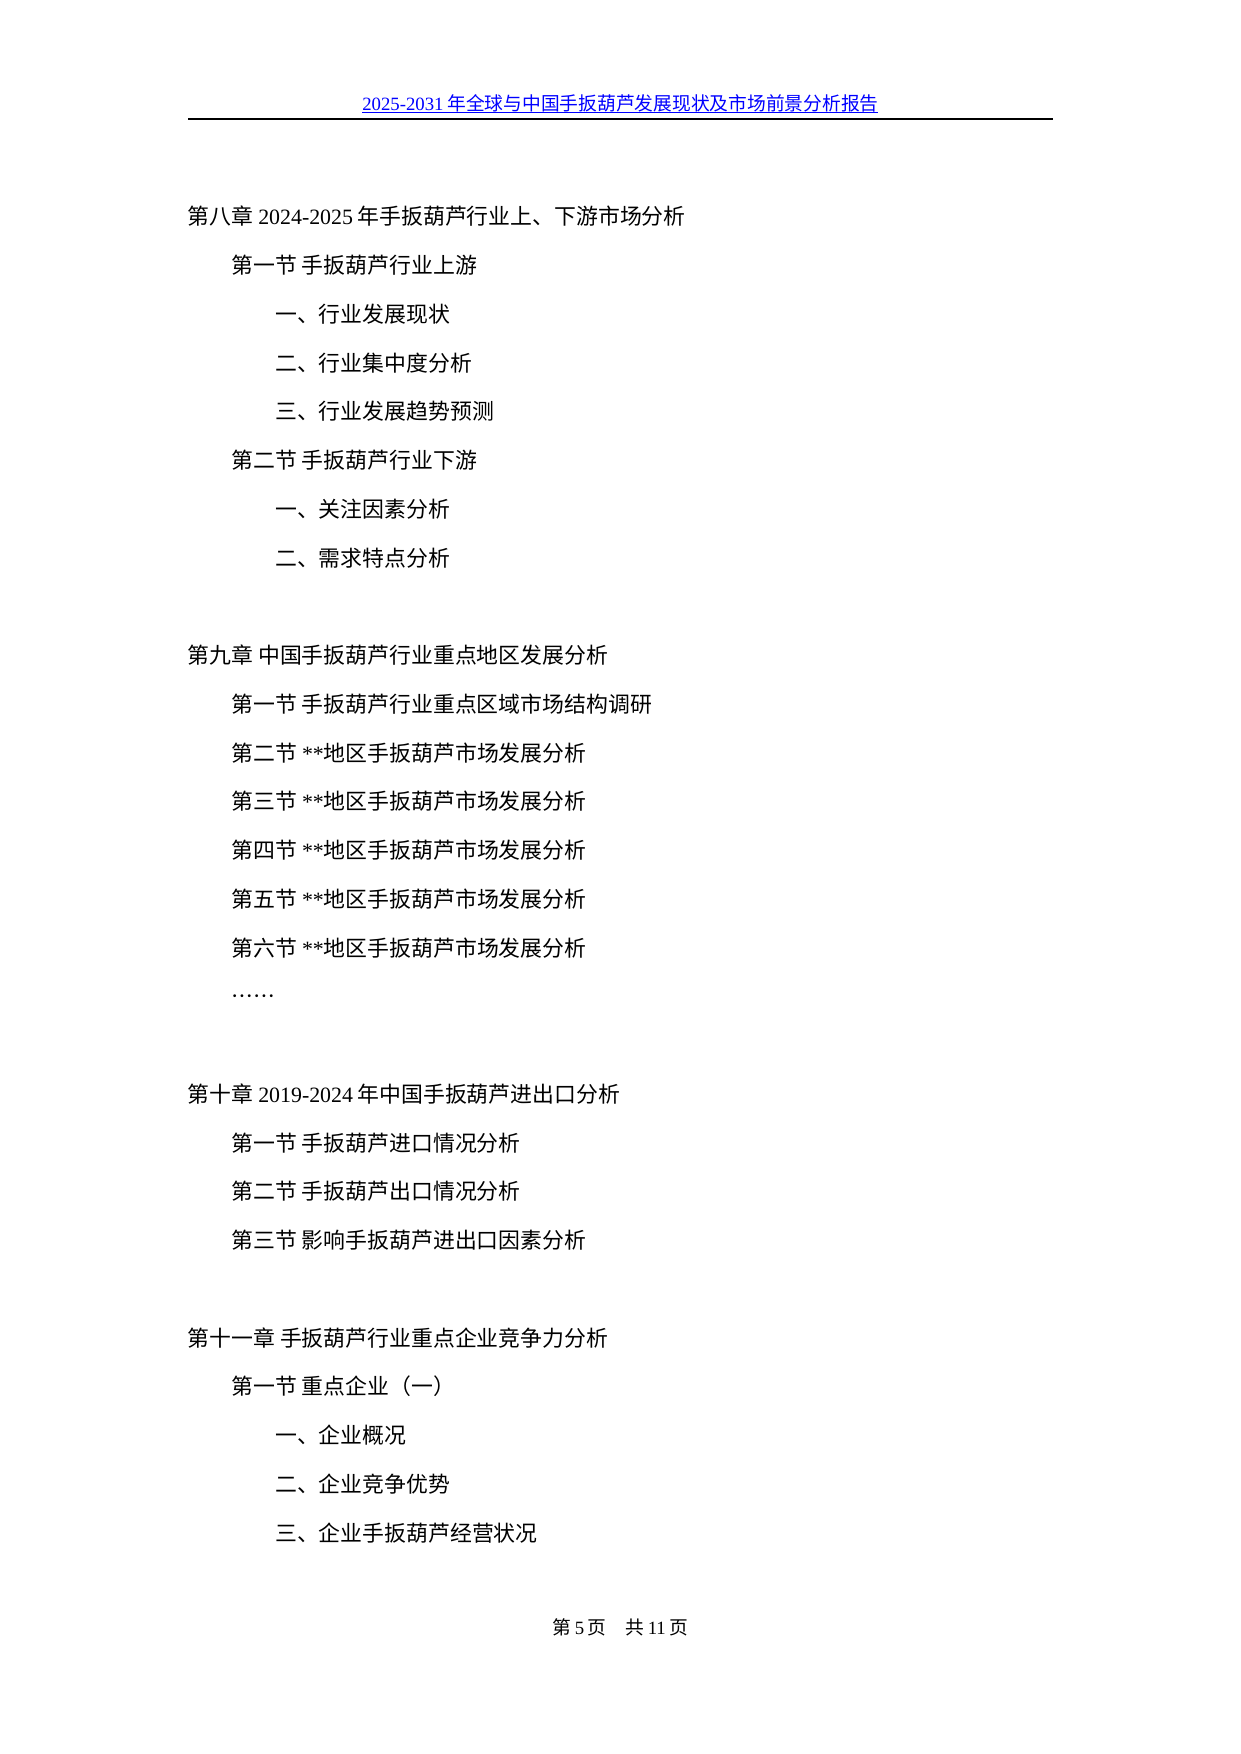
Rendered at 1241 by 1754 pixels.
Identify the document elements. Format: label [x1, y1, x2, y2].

text [187, 150, 1053, 1548]
